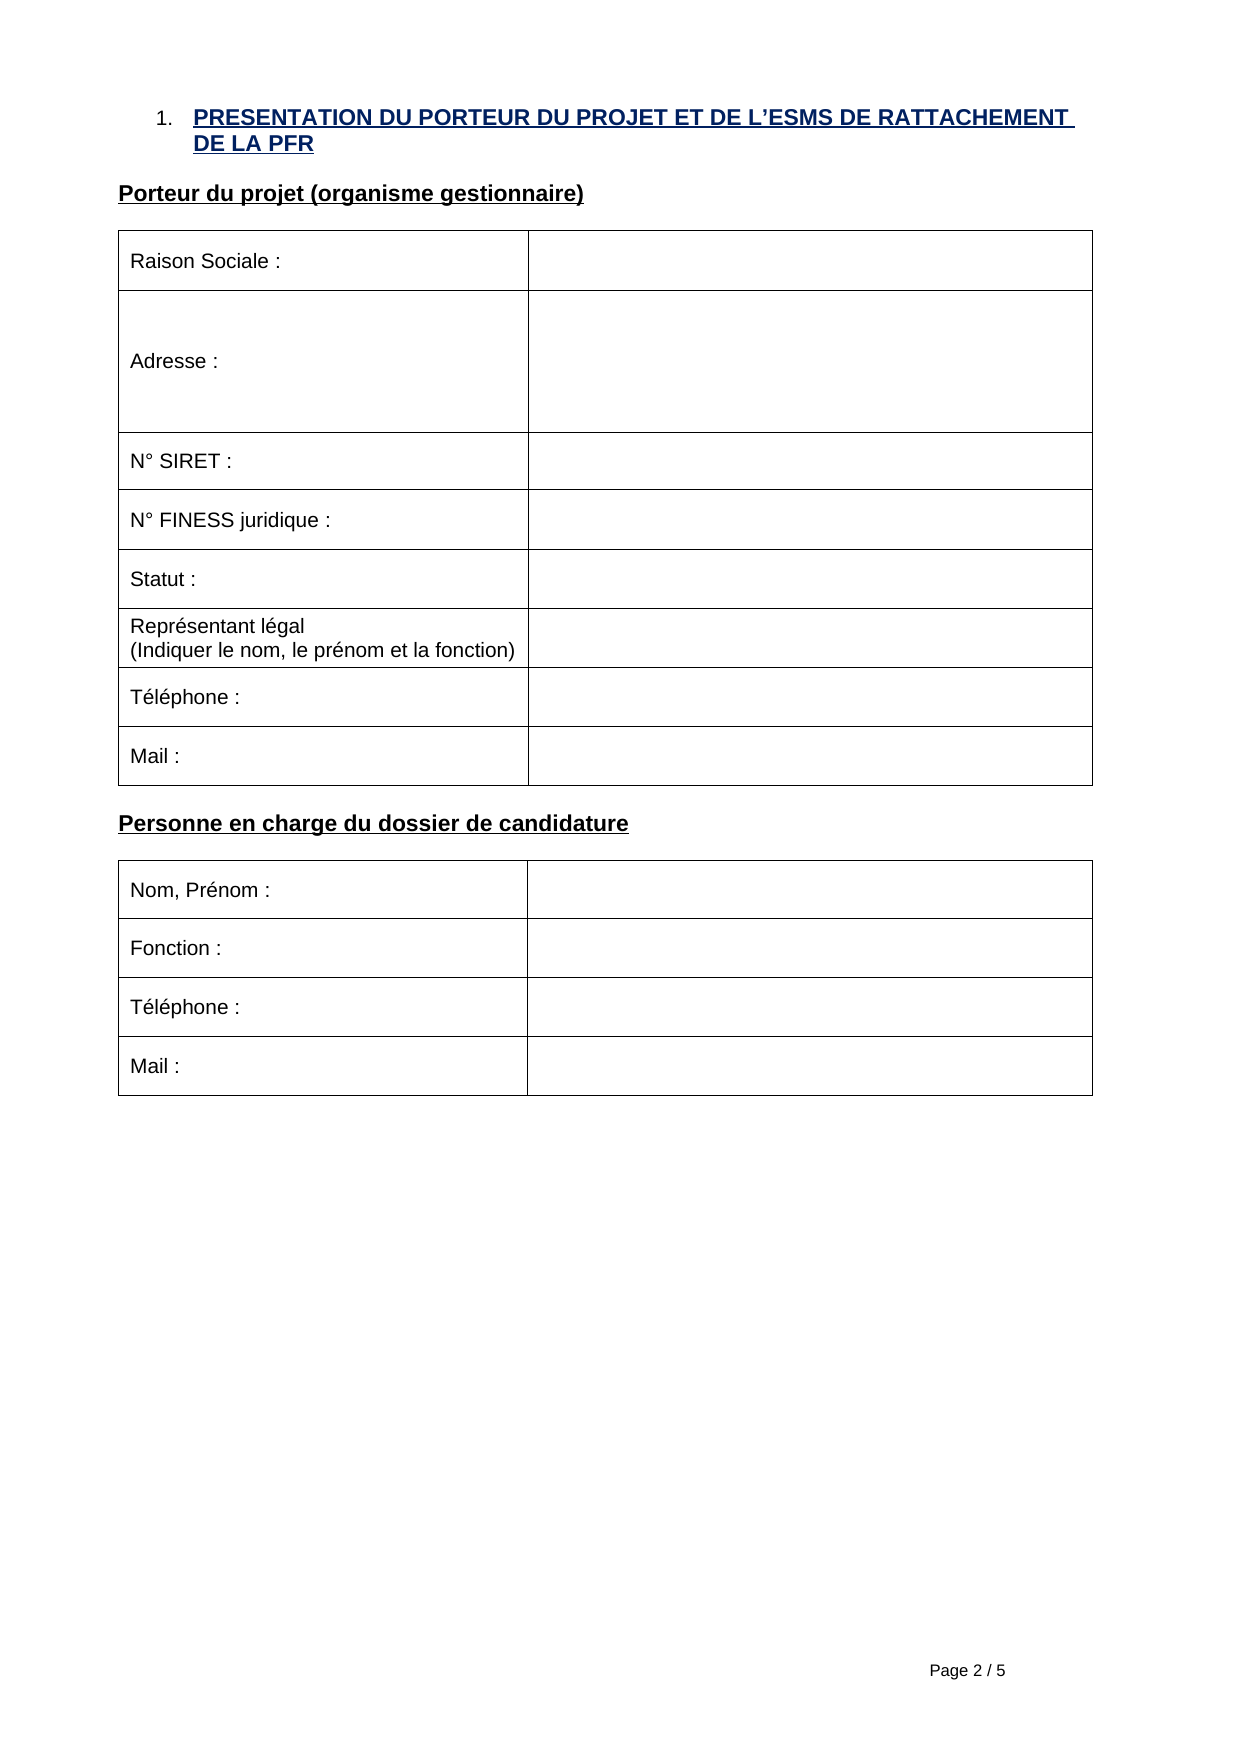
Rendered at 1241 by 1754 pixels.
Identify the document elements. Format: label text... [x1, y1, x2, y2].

table_cell Représentant légal (Indiquer le nom, le prénom et la fonction) [119, 609, 528, 667]
table_header Raison Sociale : [119, 231, 528, 289]
table_cell [529, 550, 1092, 607]
table_cell Adresse : [119, 291, 528, 432]
table_cell N° SIRET : [119, 433, 528, 489]
table_cell [529, 433, 1092, 489]
table_cell Mail : [119, 727, 528, 785]
table_header [529, 231, 1092, 289]
text Personne en charge du dossier de candidature [118, 810, 1093, 836]
table_cell [529, 609, 1092, 667]
table_cell Statut : [119, 550, 528, 607]
text Porteur du projet (organisme gestionnaire) [118, 180, 1093, 206]
table_header [528, 861, 1092, 918]
table_cell Téléphone : [119, 978, 527, 1036]
table_header Nom, Prénom : [119, 861, 527, 918]
list PRESENTATION DU PORTEUR DU PROJET ET DE L’ESMS DE RATTACHEMENT DE LA PFR [156, 103, 1093, 156]
table_cell [528, 978, 1092, 1036]
table_cell [529, 291, 1092, 432]
table_cell Téléphone : [119, 668, 528, 726]
table_cell Mail : [119, 1037, 527, 1095]
table_cell [528, 919, 1092, 977]
table_cell [529, 668, 1092, 726]
table_cell [529, 490, 1092, 548]
table_cell [529, 727, 1092, 785]
table_cell Fonction : [119, 919, 527, 977]
table_cell N° FINESS juridique : [119, 490, 528, 548]
table_cell [528, 1037, 1092, 1095]
